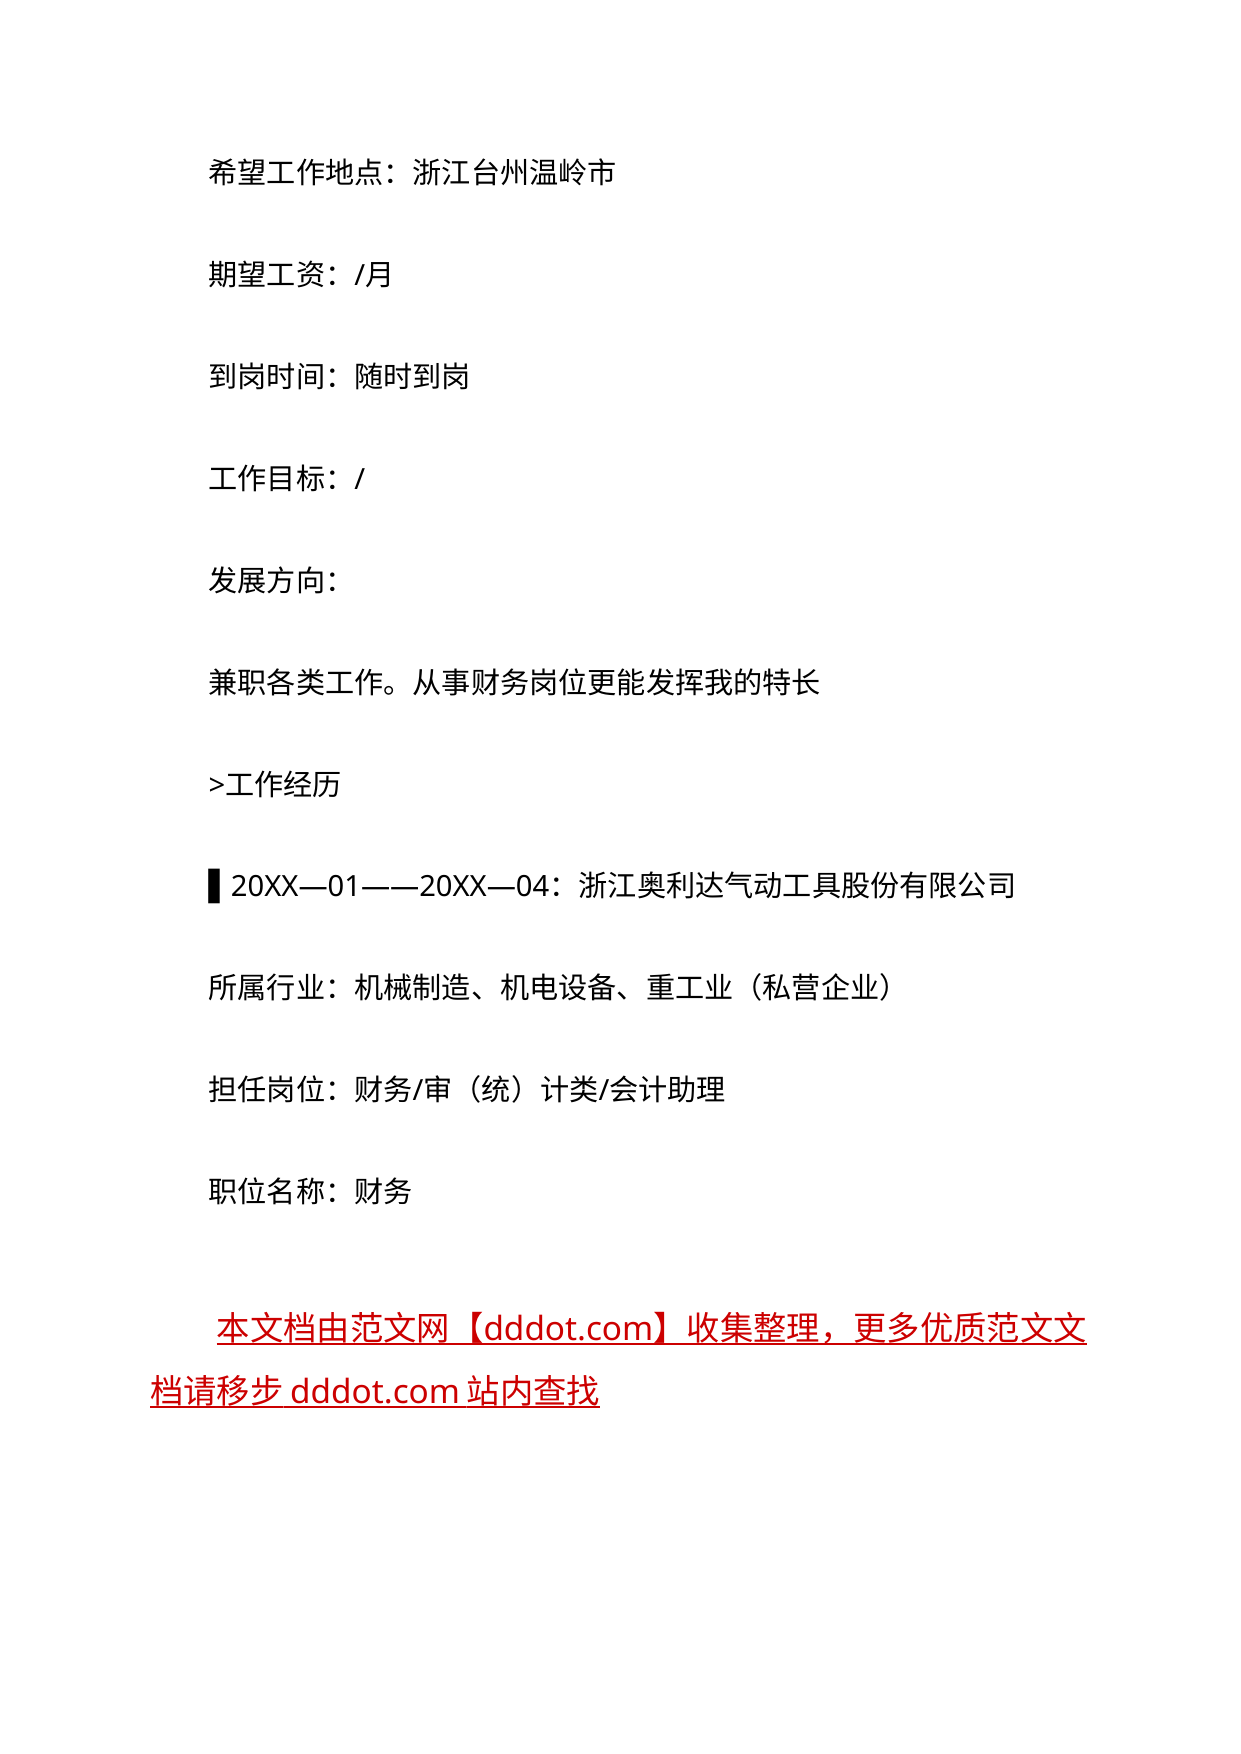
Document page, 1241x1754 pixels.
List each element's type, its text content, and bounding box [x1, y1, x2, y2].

text 兼职各类工作。从事财务岗位更能发挥我的特长 [150, 659, 1090, 702]
text 担任岗位：财务/审（统）计类/会计助理 [150, 1067, 1090, 1109]
text 工作目标：/ [150, 456, 1090, 498]
text 所属行业：机械制造、机电设备、重工业（私营企业） [150, 965, 1090, 1007]
text 本文档由范文网【dddot.com】收集整理，更多优质范文文档请移步dddot.com站内查找 [150, 1302, 1090, 1413]
text 希望工作地点：浙江台州温岭市 [150, 150, 1090, 192]
text 期望工资：/月 [150, 252, 1090, 294]
text 职位名称：财务 [150, 1169, 1090, 1211]
text >工作经历 [150, 761, 1090, 803]
text 到岗时间：随时到岗 [150, 354, 1090, 396]
text ▌20XX—01——20XX—04：浙江奥利达气动工具股份有限公司 [150, 863, 1090, 905]
text 发展方向： [150, 557, 1090, 600]
